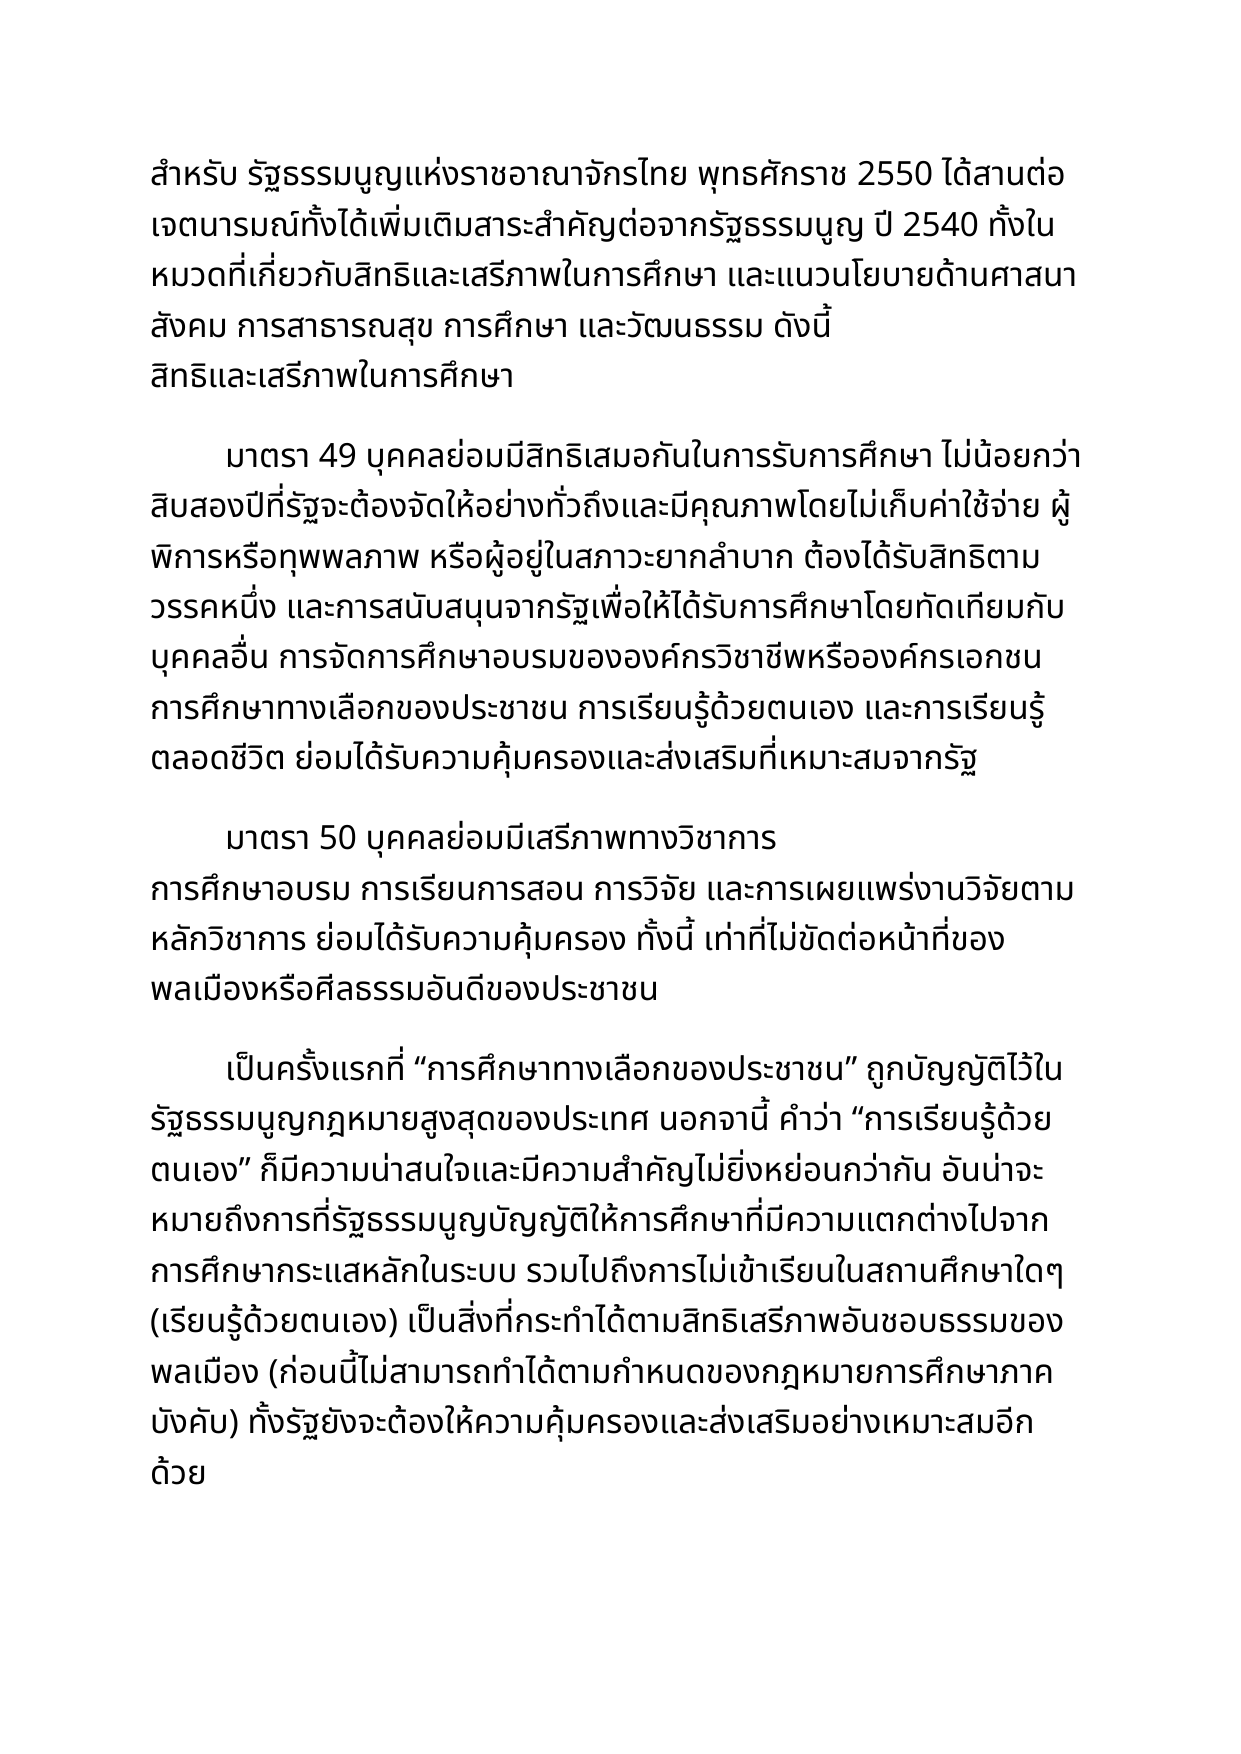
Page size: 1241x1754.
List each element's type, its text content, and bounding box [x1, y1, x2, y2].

text สำหรับ รัฐธรรมนูญแห่งราชอาณาจักรไทย พุทธศักราช 2550 ได้สานต่อเจตนารมณ์ทั้งได้เพิ่มเติมสาระสำคัญต่อจากรัฐธรรมนูญ ปี 2540 ทั้งในหมวดที่เกี่ยวกับสิทธิและเสรีภาพในการศึกษา และแนวนโยบายด้านศาสนา สังคม การสาธารณสุข การศึกษา และวัฒนธรรม ดังนี้ สิทธิและเสรีภาพในการศึกษา [150, 150, 1090, 402]
text เป็นครั้งแรกที่ “การศึกษาทางเลือกของประชาชน” ถูกบัญญัติไว้ในรัฐธรรมนูญกฎหมายสูงสุดของประเทศ นอกจานี้ คำว่า “การเรียนรู้ด้วยตนเอง” ก็มีความน่าสนใจและมีความสำคัญไม่ยิ่งหย่อนกว่ากัน อันน่าจะหมายถึงการที่รัฐธรรมนูญบัญญัติให้การศึกษาที่มีความแตกต่างไปจากการศึกษากระแสหลักในระบบ รวมไปถึงการไม่เข้าเรียนในสถานศึกษาใดๆ (เรียนรู้ด้วยตนเอง) เป็นสิ่งที่กระทำได้ตามสิทธิเสรีภาพอันชอบธรรมของพลเมือง (ก่อนนี้ไม่สามารถทำได้ตามกำหนดของกฎหมายการศึกษาภาคบังคับ) ทั้งรัฐยังจะต้องให้ความคุ้มครองและส่งเสริมอย่างเหมาะสมอีกด้วย [150, 1045, 1090, 1499]
text มาตรา 49 บุคคลย่อมมีสิทธิเสมอกันในการรับการศึกษา ไม่น้อยกว่าสิบสองปีที่รัฐจะต้องจัดให้อย่างทั่วถึงและมีคุณภาพโดยไม่เก็บค่าใช้จ่าย ผู้พิการหรือทุพพลภาพ หรือผู้อยู่ในสภาวะยากลำบาก ต้องได้รับสิทธิตามวรรคหนึ่ง และการสนับสนุนจากรัฐเพื่อให้ได้รับการศึกษาโดยทัดเทียมกับบุคคลอื่น การจัดการศึกษาอบรมขององค์กรวิชาชีพหรือองค์กรเอกชน การศึกษาทางเลือกของประชาชน การเรียนรู้ด้วยตนเอง และการเรียนรู้ตลอดชีวิต ย่อมได้รับความคุ้มครองและส่งเสริมที่เหมาะสมจากรัฐ [150, 432, 1090, 785]
text มาตรา 50 บุคคลย่อมมีเสรีภาพทางวิชาการ การศึกษาอบรม การเรียนการสอน การวิจัย และการเผยแพร่งานวิจัยตามหลักวิชาการ ย่อมได้รับความคุ้มครอง ทั้งนี้ เท่าที่ไม่ขัดต่อหน้าที่ของพลเมืองหรือศีลธรรมอันดีของประชาชน [150, 814, 1090, 1016]
